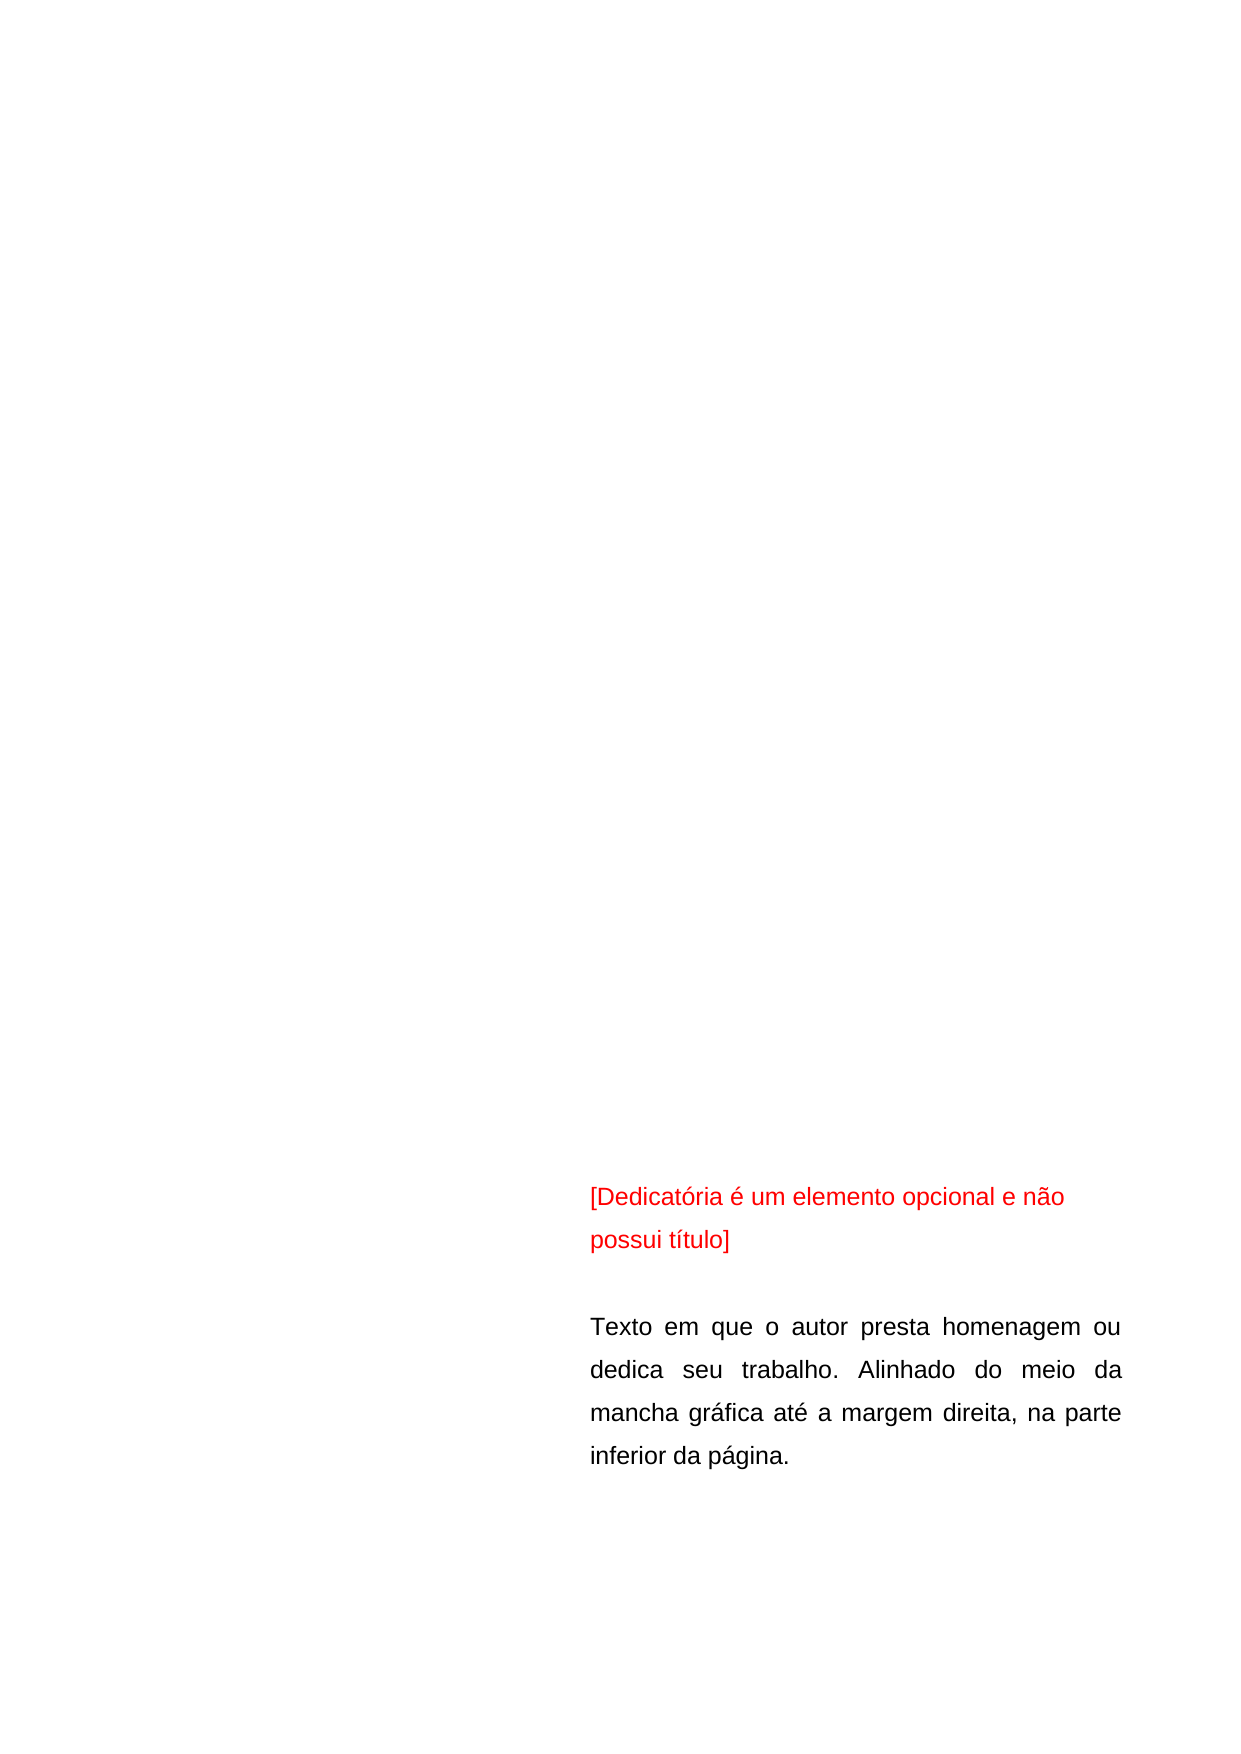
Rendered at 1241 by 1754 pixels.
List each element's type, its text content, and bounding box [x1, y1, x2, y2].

text Texto em que o autor presta homenagem ou dedica seu trabalho. Alinhado do meio da mancha gráfica até a margem direita, na parte inferior da página. [590, 1311, 1122, 1469]
text [Dedicatória é um elemento opcional e não possui título] [590, 1182, 1122, 1254]
